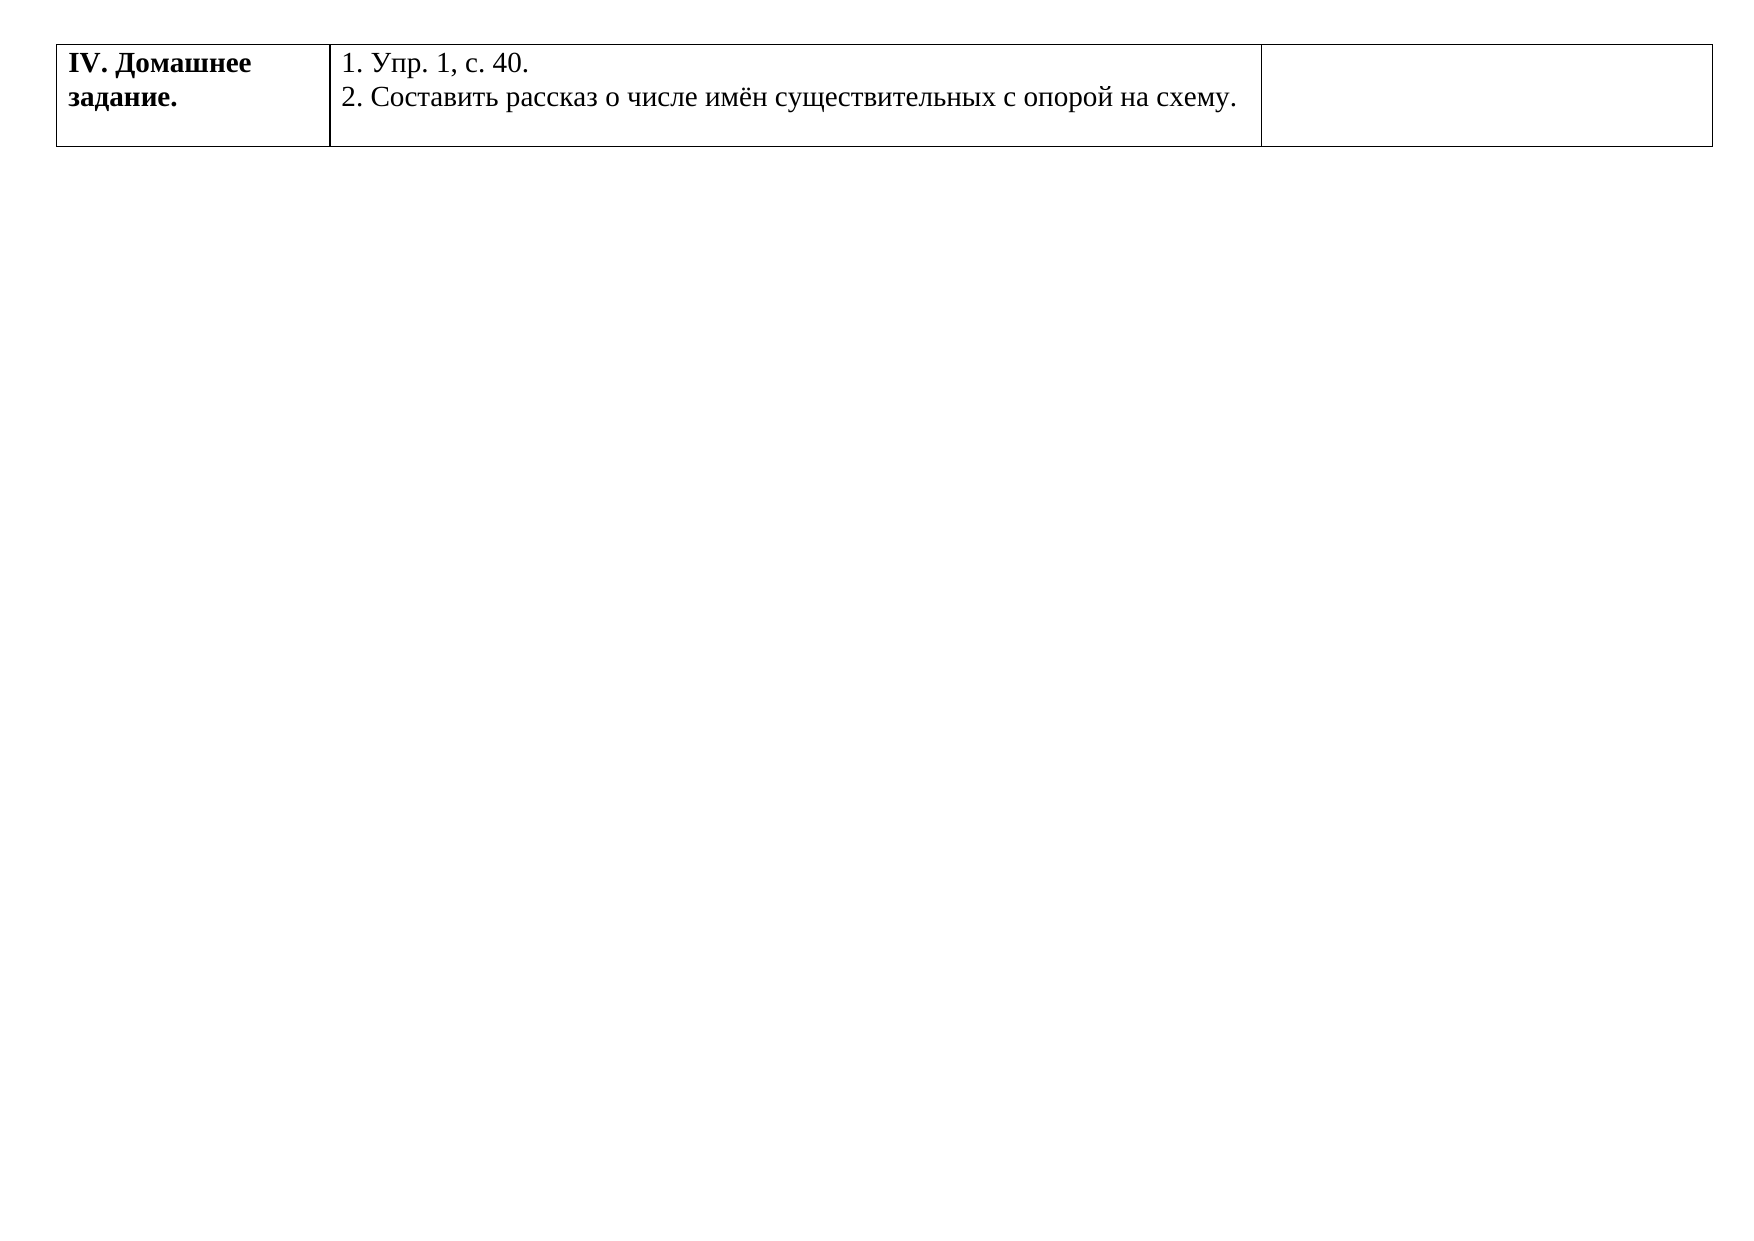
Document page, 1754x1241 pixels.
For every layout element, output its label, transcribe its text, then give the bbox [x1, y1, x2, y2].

table_cell [1262, 45, 1712, 146]
table_cell IV. Домашнее задание. [57, 45, 329, 146]
table_cell 1. Упр. 1, с. 40. 2. Составить рассказ о числе имён существительных с опорой на схему. [331, 45, 1261, 146]
